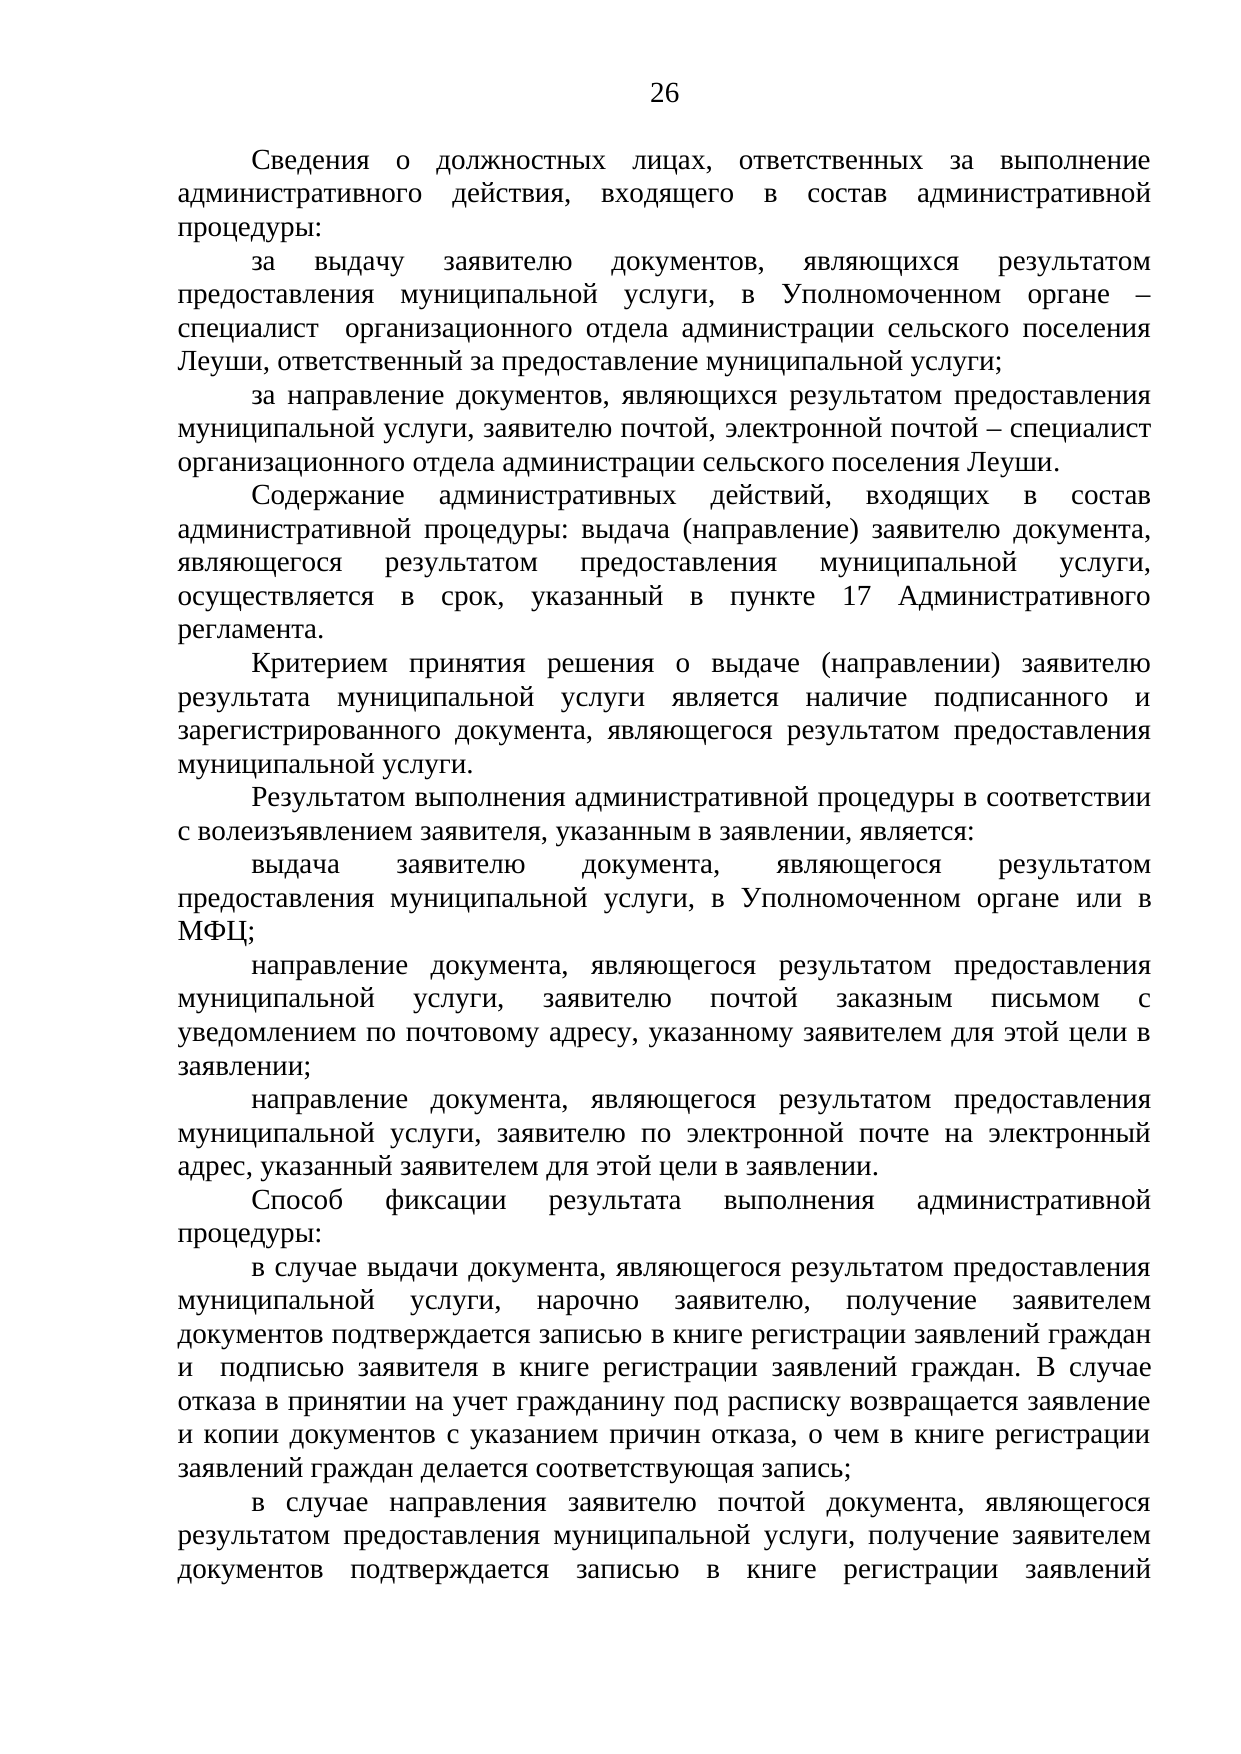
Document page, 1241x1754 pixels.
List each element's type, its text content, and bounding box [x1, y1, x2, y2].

text Результатом выполнения административной процедуры в соответствии с волеизъявлением заявителя, указанным в заявлении, является: [177, 779, 1152, 846]
text Критерием принятия решения о выдаче (направлении) заявителю результата муниципальной услуги является наличие подписанного и зарегистрированного документа, являющегося результатом предоставления муниципальной услуги. [177, 645, 1152, 779]
text Содержание административных действий, входящих в состав административной процедуры: выдача (направление) заявителю документа, являющегося результатом предоставления муниципальной услуги, осуществляется в срок, указанный в пункте 17 Административного регламента. [177, 477, 1152, 645]
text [177, 1484, 1152, 1584]
text Сведения о должностных лицах, ответственных за выполнение административного действия, входящего в состав административной процедуры: [177, 142, 1152, 243]
text Способ фиксации результата выполнения административной процедуры: [177, 1182, 1152, 1249]
text за выдачу заявителю документов, являющихся результатом предоставления муниципальной услуги, в Уполномоченном органе – специалист организационного отдела администрации сельского поселения Леуши, ответственный за предоставление муниципальной услуги; [177, 243, 1152, 377]
text за направление документов, являющихся результатом предоставления муниципальной услуги, заявителю почтой, электронной почтой – специалист организационного отдела администрации сельского поселения Леуши. [177, 377, 1152, 477]
text в случае выдачи документа, являющегося результатом предоставления муниципальной услуги, нарочно заявителю, получение заявителем документов подтверждается записью в книге регистрации заявлений граждан и подписью заявителя в книге регистрации заявлений граждан. В случае отказа в принятии на учет гражданину под расписку возвращается заявление и копии документов с указанием причин отказа, о чем в книге регистрации заявлений граждан делается соответствующая запись; [177, 1249, 1152, 1484]
text выдача заявителю документа, являющегося результатом предоставления муниципальной услуги, в Уполномоченном органе или в МФЦ; [177, 846, 1152, 947]
text направление документа, являющегося результатом предоставления муниципальной услуги, заявителю по электронной почте на электронный адрес, указанный заявителем для этой цели в заявлении. [177, 1081, 1152, 1182]
text направление документа, являющегося результатом предоставления муниципальной услуги, заявителю почтой заказным письмом с уведомлением по почтовому адресу, указанному заявителем для этой цели в заявлении; [177, 947, 1152, 1081]
